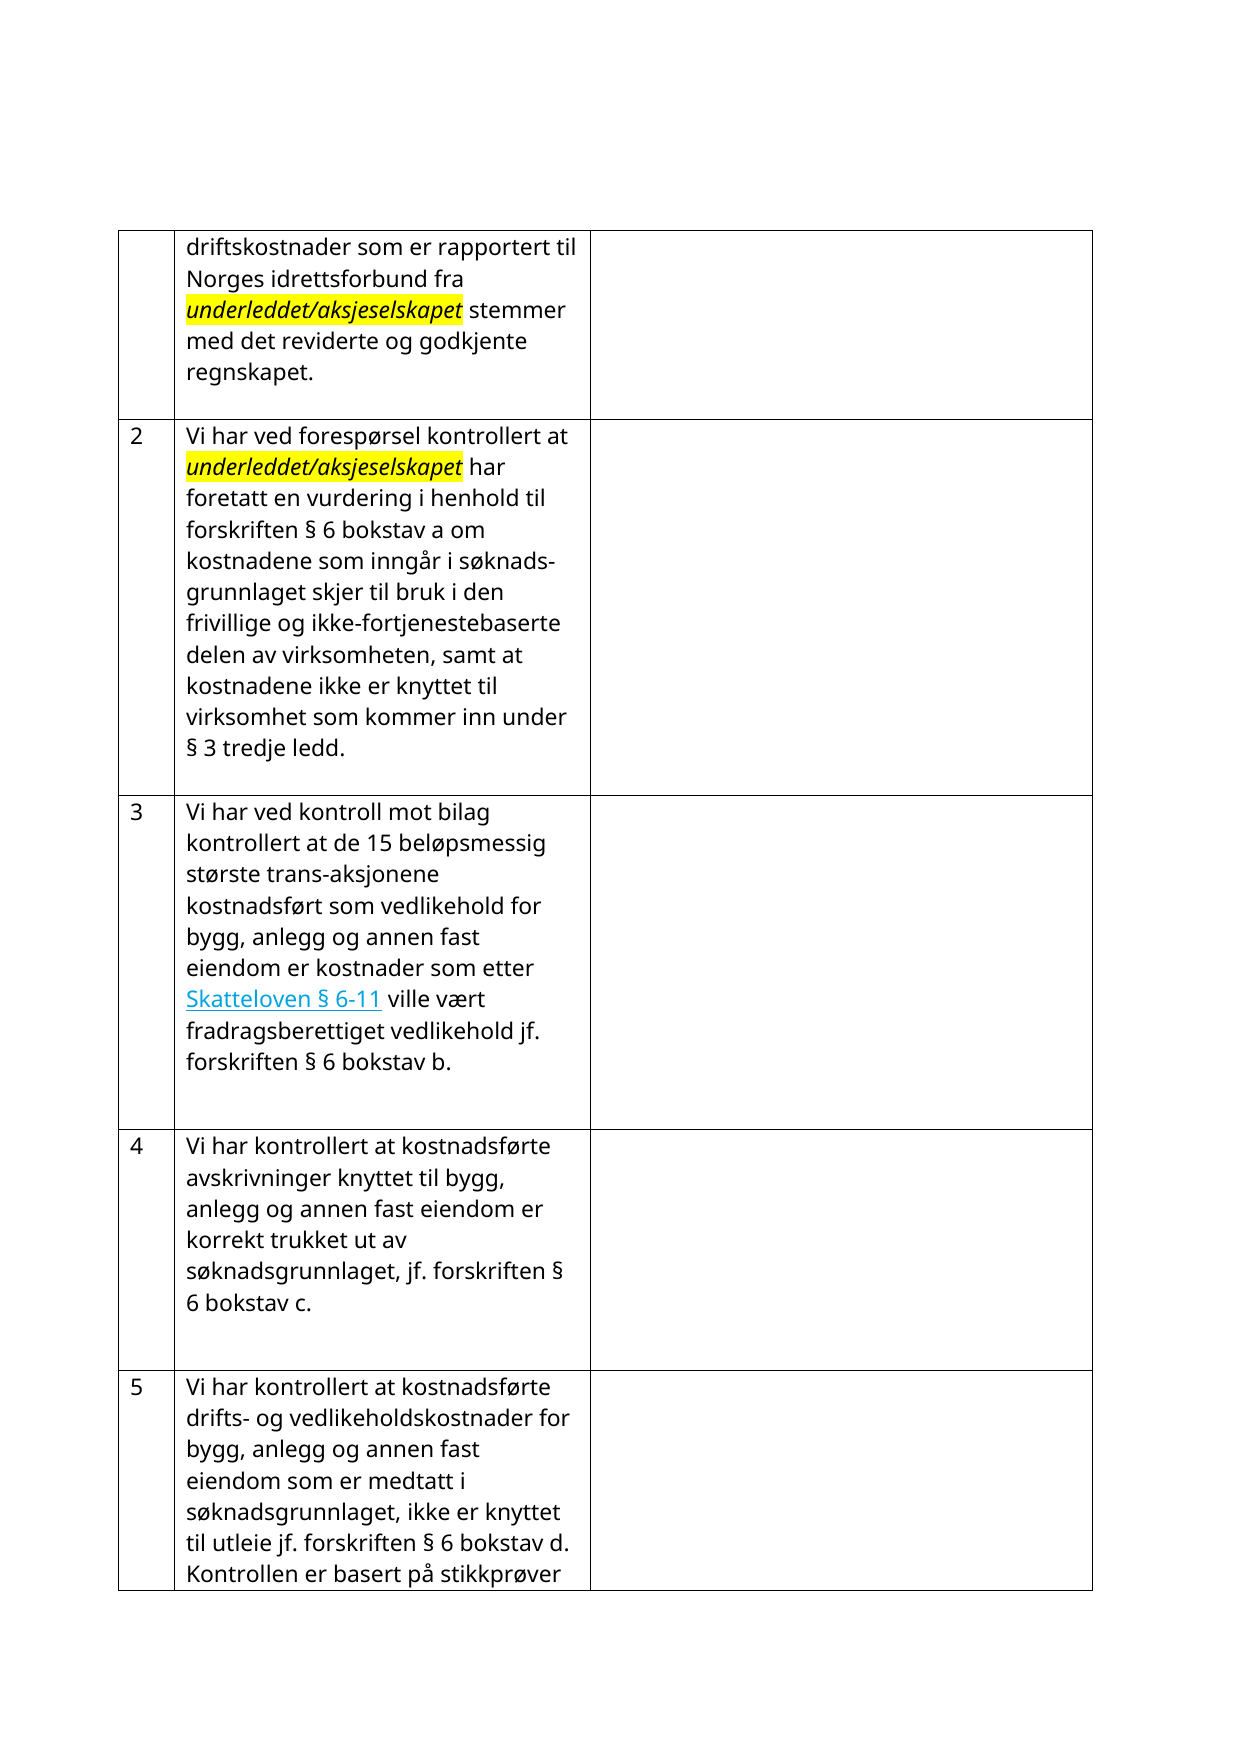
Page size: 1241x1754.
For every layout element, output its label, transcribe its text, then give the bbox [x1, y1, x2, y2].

table_cell [591, 1371, 1092, 1590]
table_cell 3 [119, 796, 174, 1129]
table_cell [591, 420, 1092, 795]
table_cell 2 [119, 420, 174, 795]
table_cell 1 [119, 231, 174, 419]
table_cell [591, 1130, 1092, 1370]
table_cell [591, 231, 1092, 419]
table_cell Vi har ved kontroll mot bilag kontrollert at de 15 beløpsmessig største trans-aksjonene kostnadsført som vedlikehold for bygg, anlegg og annen fast eiendom er kostnader som etter Skatteloven § 6-11 ville vært fradragsberettiget vedlikehold jf. forskriften § 6 bokstav b. [175, 796, 590, 1129]
table_cell 5 [119, 1371, 174, 1590]
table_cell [175, 1371, 590, 1590]
table_cell Vi har ved forespørsel kontrollert at underleddet/aksjeselskapet har foretatt en vurdering i henhold til forskriften § 6 bokstav a om kostnadene som inngår i søknads-grunnlaget skjer til bruk i den frivillige og ikke-fortjenestebaserte delen av virksomheten, samt at kostnadene ikke er knyttet til virksomhet som kommer inn under § 3 tredje ledd. [175, 420, 590, 795]
table_cell Vi har kontrollert at kostnadsførte avskrivninger knyttet til bygg, anlegg og annen fast eiendom er korrekt trukket ut av søknadsgrunnlaget, jf. forskriften § 6 bokstav c. [175, 1130, 590, 1370]
table_cell 4 [119, 1130, 174, 1370]
table_cell [591, 796, 1092, 1129]
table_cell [175, 231, 590, 419]
